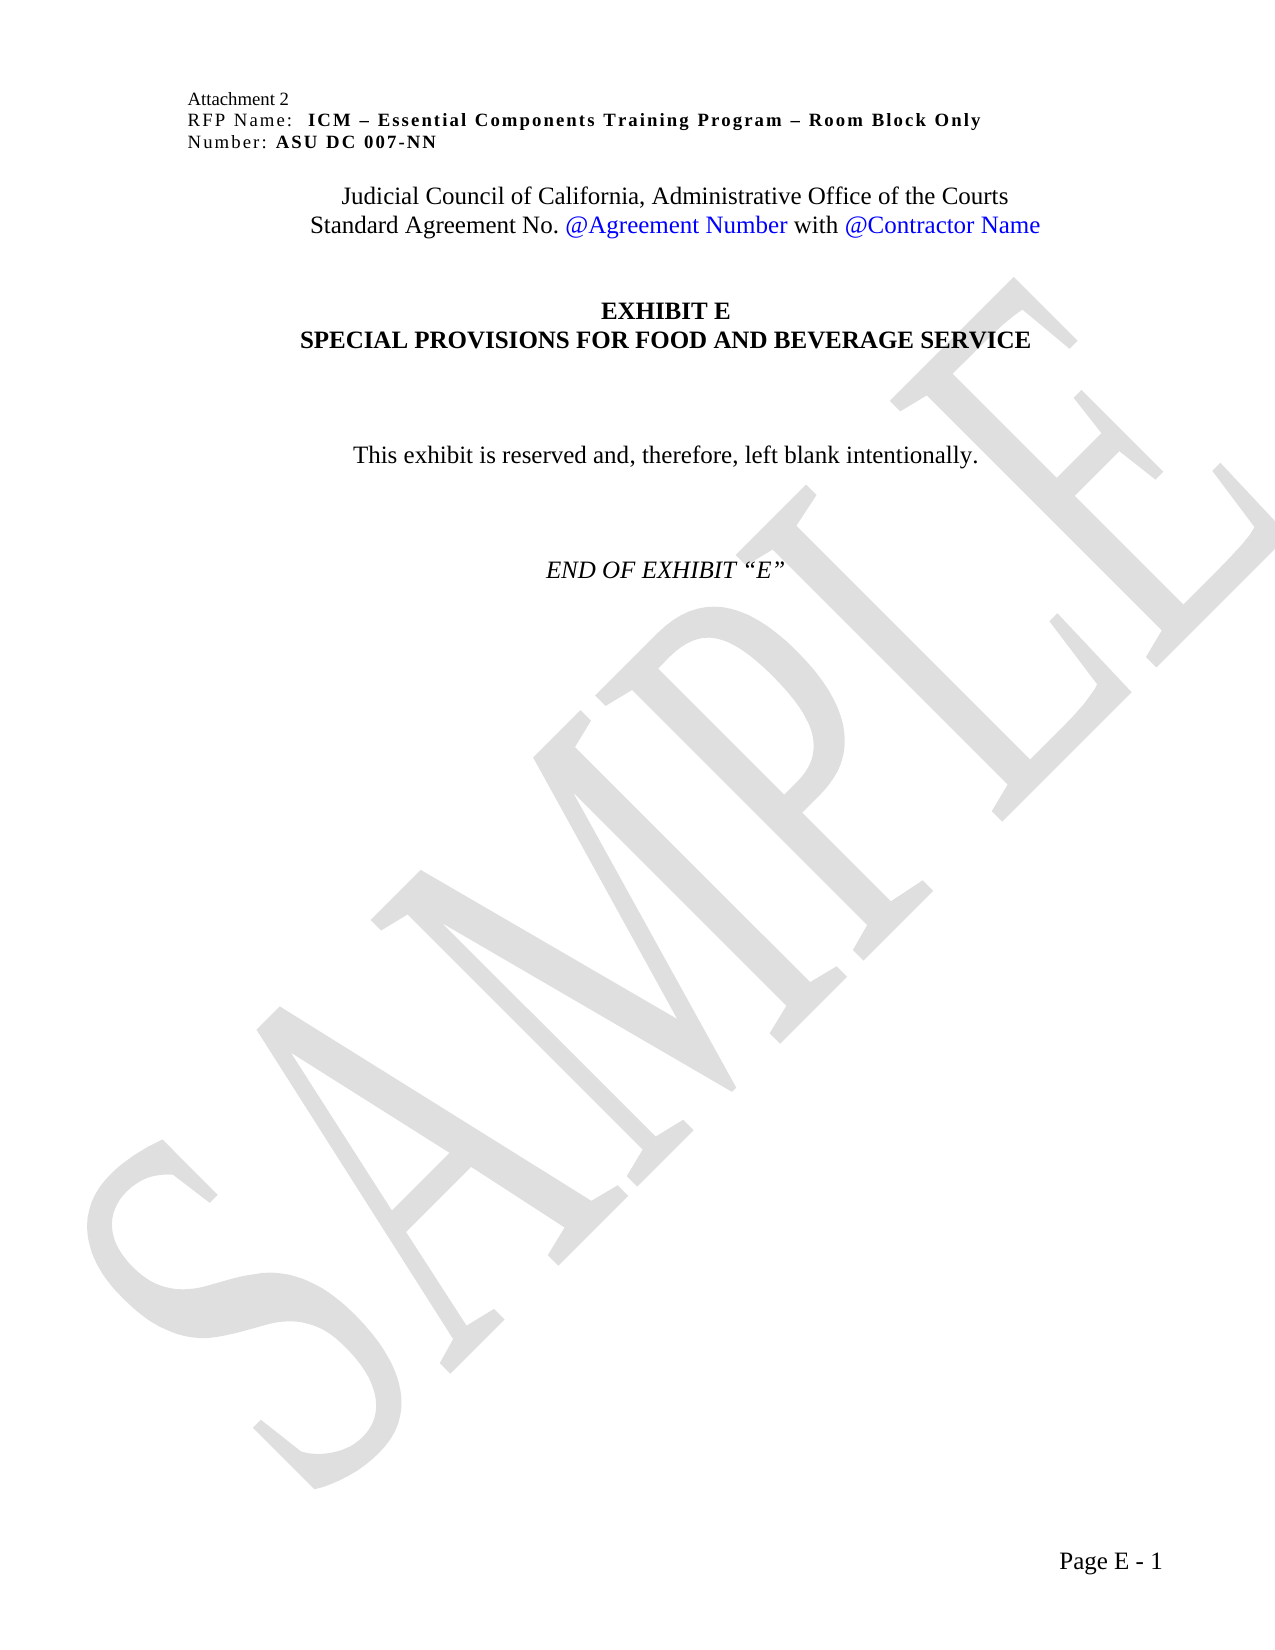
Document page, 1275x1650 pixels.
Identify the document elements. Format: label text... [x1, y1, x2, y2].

subtitle special provisions for food and beverage service [187, 325, 1144, 354]
subtitle exhibit e [187, 296, 1144, 325]
subtitle END OF EXHIBIT “E” [187, 555, 1144, 584]
text This exhibit is reserved and, therefore, left blank intentionally. [187, 440, 1144, 469]
